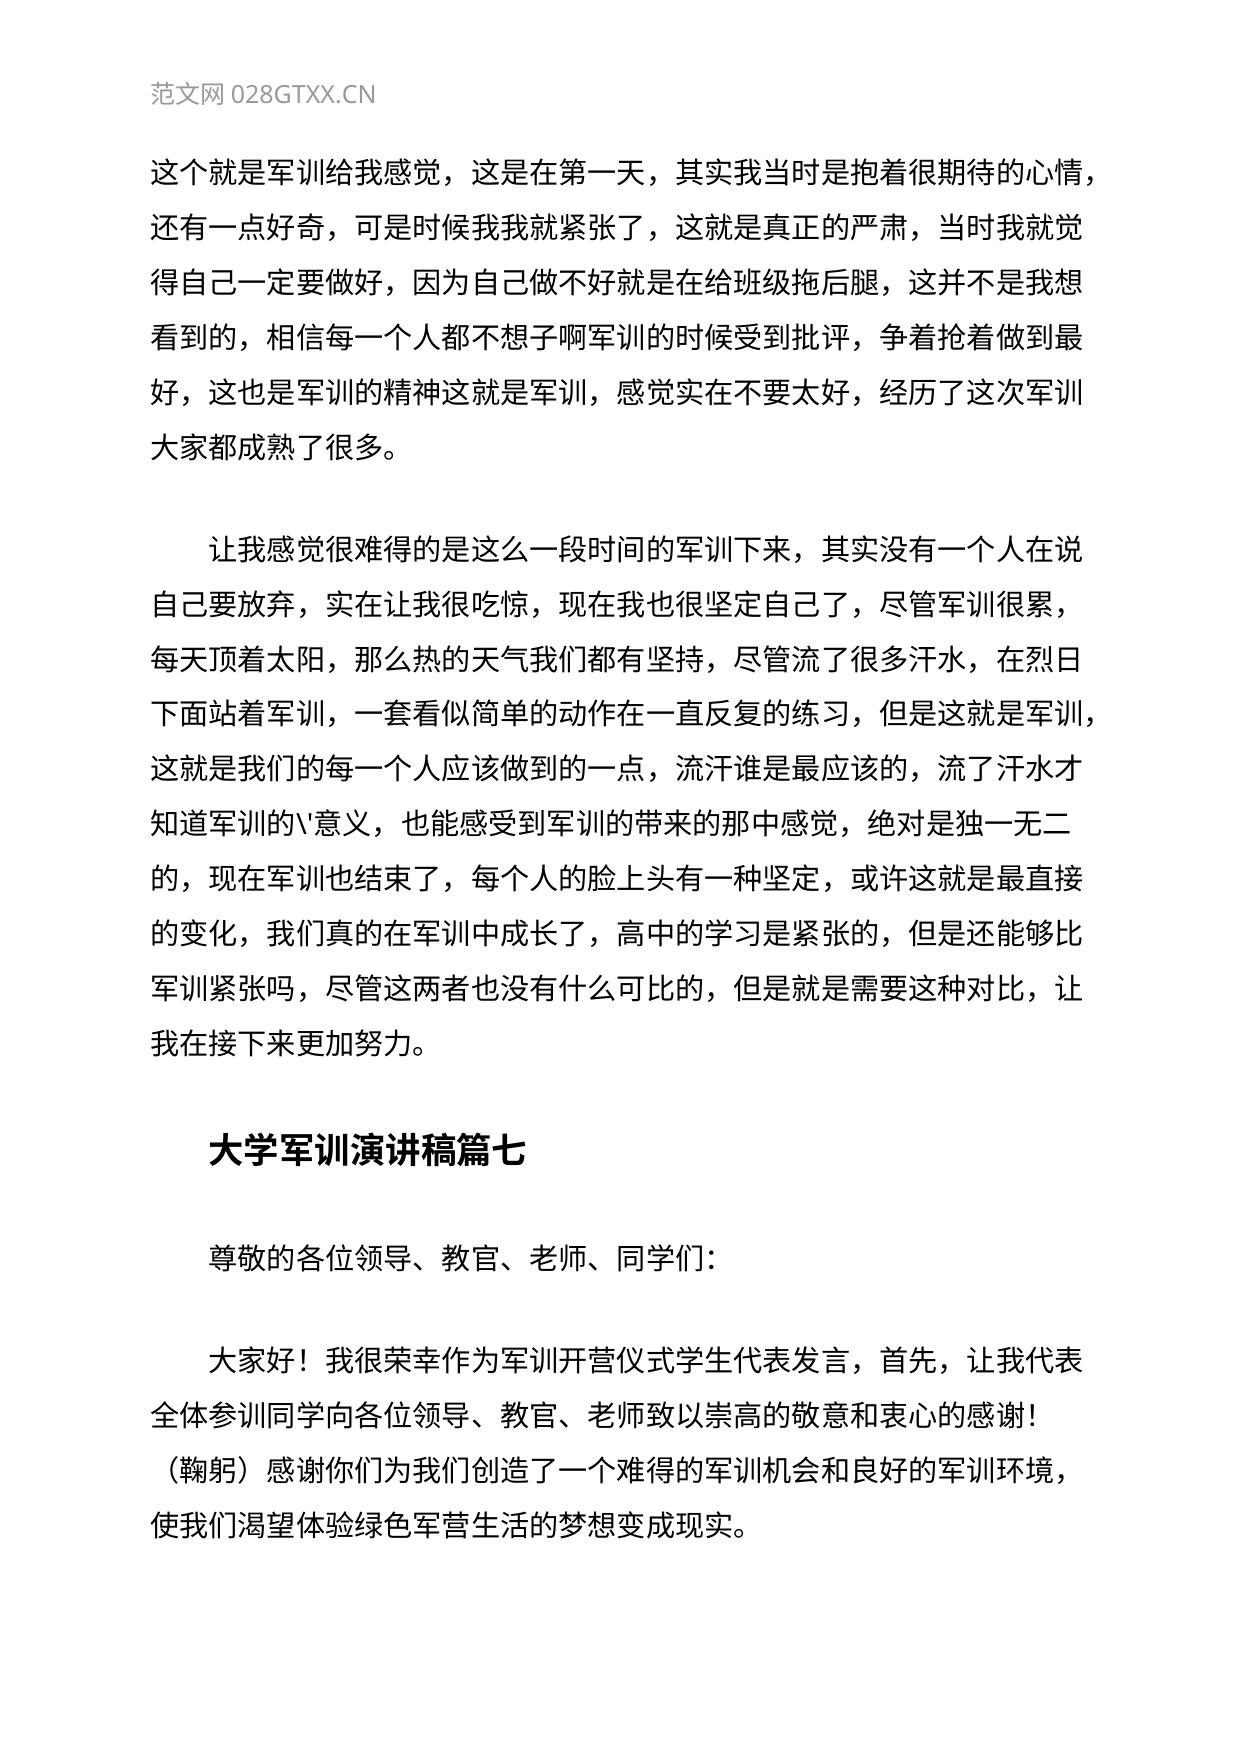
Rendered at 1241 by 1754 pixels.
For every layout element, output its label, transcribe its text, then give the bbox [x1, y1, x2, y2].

text 大家好！我很荣幸作为军训开营仪式学生代表发言，首先，让我代表全体参训同学向各位领导、教官、老师致以崇高的敬意和衷心的感谢！（鞠躬）感谢你们为我们创造了一个难得的军训机会和良好的军训环境，使我们渴望体验绿色军营生活的梦想变成现实。 [150, 1337, 1090, 1544]
text 尊敬的各位领导、教官、老师、同学们： [150, 1236, 1090, 1278]
text 让我感觉很难得的是这么一段时间的军训下来，其实没有一个人在说自己要放弃，实在让我很吃惊，现在我也很坚定自己了，尽管军训很累，每天顶着太阳，那么热的天气我们都有坚持，尽管流了很多汗水，在烈日下面站着军训，一套看似简单的动作在一直反复的练习，但是这就是军训，这就是我们的每一个人应该做到的一点，流汗谁是最应该的，流了汗水才知道军训的\'意义，也能感受到军训的带来的那中感觉，绝对是独一无二的，现在军训也结束了，每个人的脸上头有一种坚定，或许这就是最直接的变化，我们真的在军训中成长了，高中的学习是紧张的，但是还能够比军训紧张吗，尽管这两者也没有什么可比的，但是就是需要这种对比，让我在接下来更加努力。 [150, 526, 1090, 1063]
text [150, 150, 1090, 467]
text 大学军训演讲稿篇七 [150, 1122, 1090, 1173]
